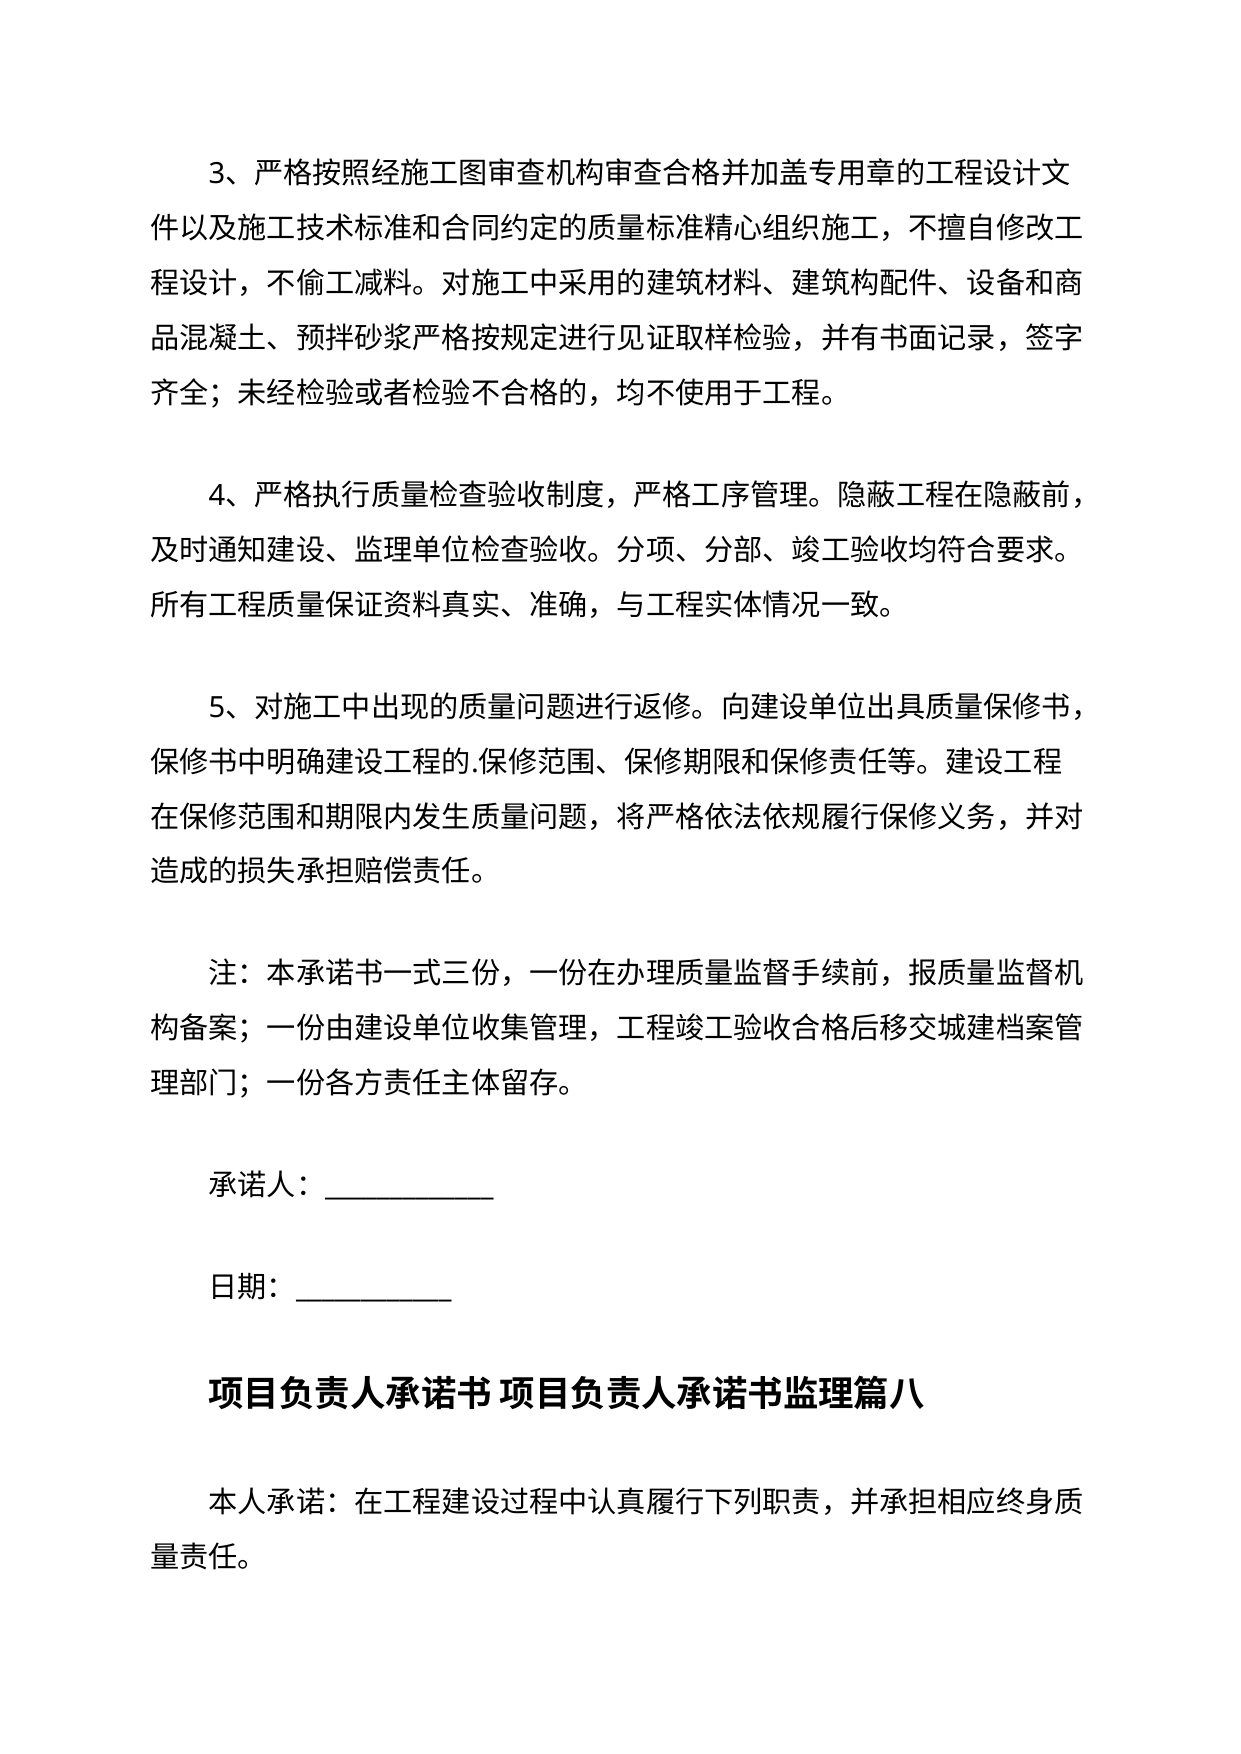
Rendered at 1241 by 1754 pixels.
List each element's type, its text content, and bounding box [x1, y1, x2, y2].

text 注：本承诺书一式三份，一份在办理质量监督手续前，报质量监督机构备案；一份由建设单位收集管理，工程竣工验收合格后移交城建档案管理部门；一份各方责任主体留存。 [150, 950, 1090, 1102]
text 3、严格按照经施工图审查机构审查合格并加盖专用章的工程设计文件以及施工技术标准和合同约定的质量标准精心组织施工，不擅自修改工程设计，不偷工减料。对施工中采用的建筑材料、建筑构配件、设备和商品混凝土、预拌砂浆严格按规定进行见证取样检验，并有书面记录，签字齐全；未经检验或者检验不合格的，均不使用于工程。 [150, 150, 1090, 412]
text 本人承诺：在工程建设过程中认真履行下列职责，并承担相应终身质量责任。 [150, 1479, 1090, 1576]
text 承诺人：_____________ [150, 1161, 1090, 1204]
text 日期：____________ [150, 1263, 1090, 1306]
text 5、对施工中出现的质量问题进行返修。向建设单位出具质量保修书，保修书中明确建设工程的.保修范围、保修期限和保修责任等。建设工程在保修范围和期限内发生质量问题，将严格依法依规履行保修义务，并对造成的损失承担赔偿责任。 [150, 683, 1090, 890]
text 项目负责人承诺书 项目负责人承诺书监理篇八 [150, 1365, 1090, 1417]
text 4、严格执行质量检查验收制度，严格工序管理。隐蔽工程在隐蔽前，及时通知建设、监理单位检查验收。分项、分部、竣工验收均符合要求。所有工程质量保证资料真实、准确，与工程实体情况一致。 [150, 471, 1090, 624]
